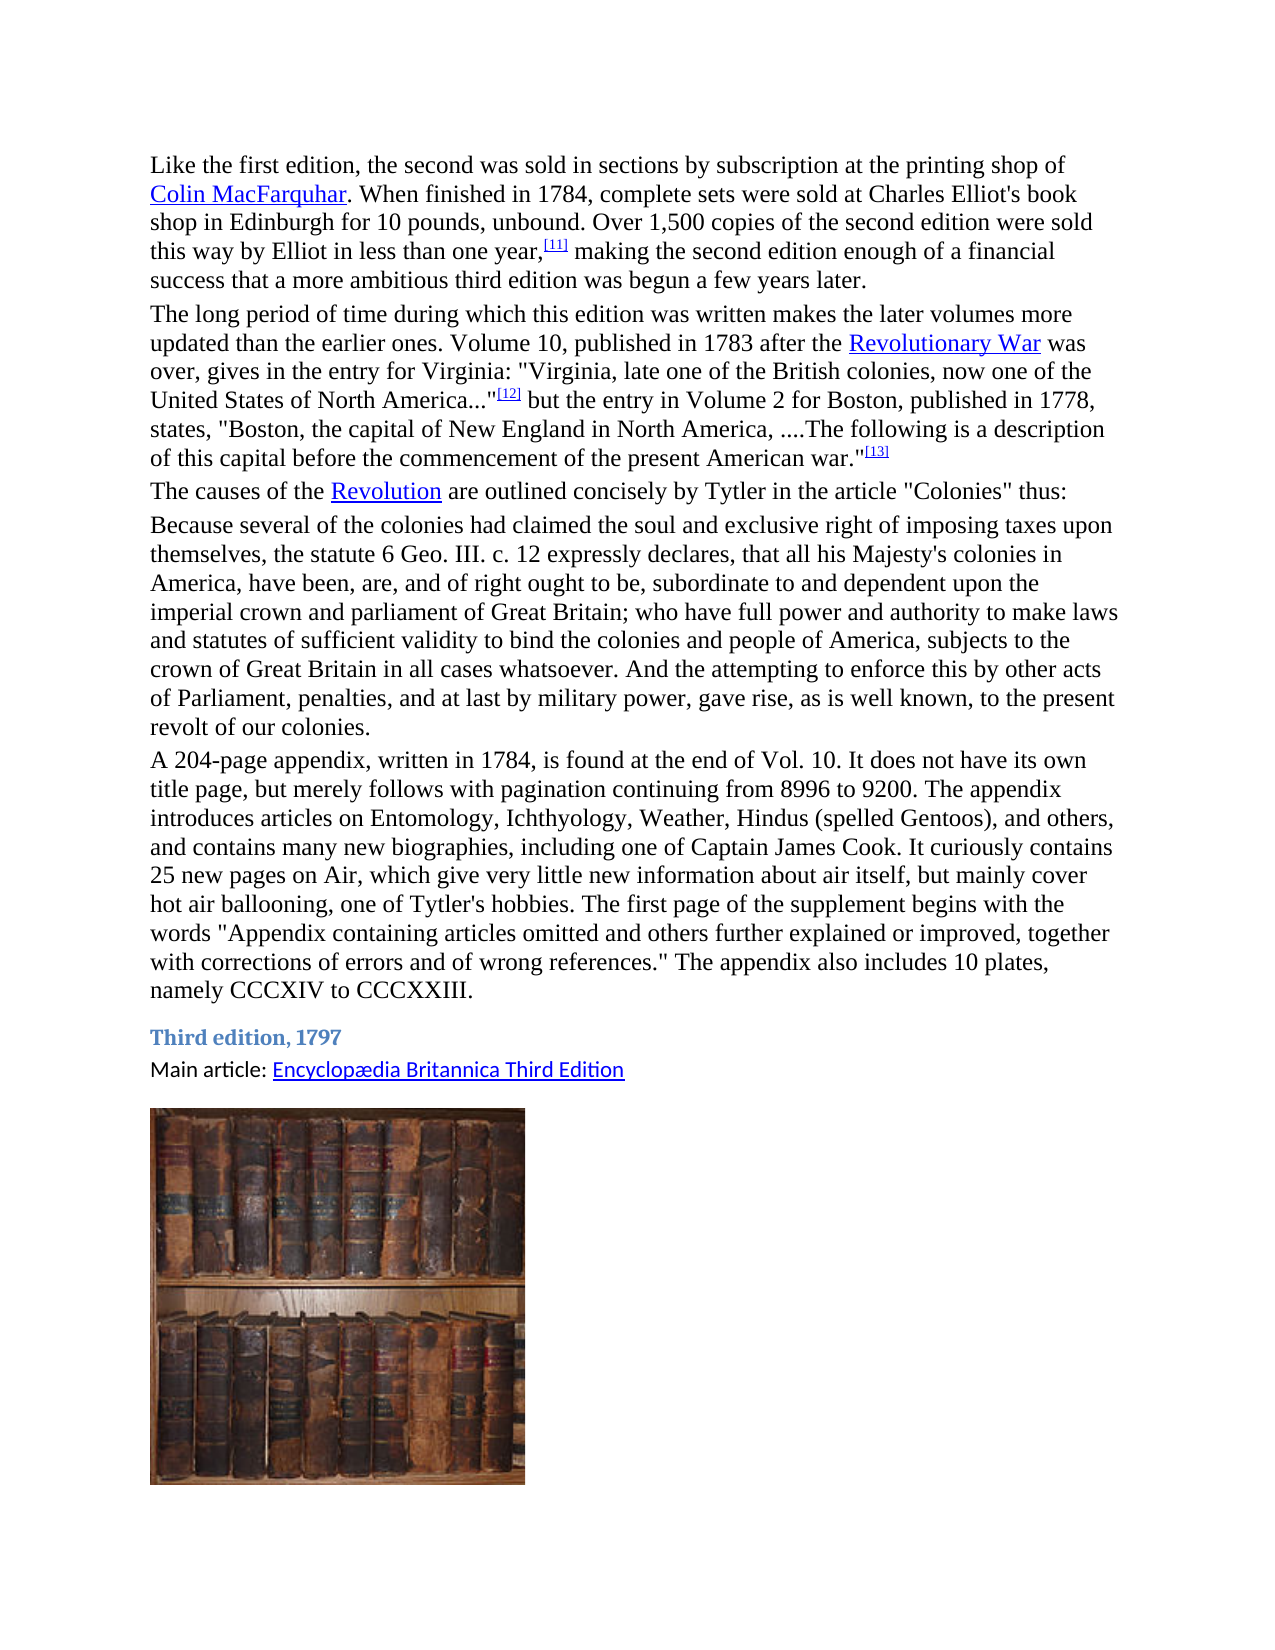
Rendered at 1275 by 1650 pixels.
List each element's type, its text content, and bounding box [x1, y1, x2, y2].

text Like the first edition, the second was sold in sections by subscription at the printing shop of Colin MacFarquhar. When finished in 1784, complete sets were sold at Charles Elliot's book shop in Edinburgh for 10 pounds, unbound. Over 1,500 copies of the second edition were sold this way by Elliot in less than one year,[11] making the second edition enough of a financial success that a more ambitious third edition was begun a few years later. [150, 150, 1125, 294]
subtitle Third edition, 1797 [150, 1025, 1125, 1051]
text The causes of the Revolution are outlined concisely by Tytler in the article "Colonies" thus: [150, 476, 1125, 505]
text The long period of time during which this edition was written makes the later volumes more updated than the earlier ones. Volume 10, published in 1783 after the Revolutionary War was over, gives in the entry for Virginia: "Virginia, late one of the British colonies, now one of the United States of North America..."[12] but the entry in Volume 2 for Boston, published in 1778, states, "Boston, the capital of New England in North America, ....The following is a description of this capital before the commencement of the present American war."[13] [150, 299, 1125, 471]
text Main article: Encyclopædia Britannica Third Edition [150, 1055, 1125, 1083]
text A 204-page appendix, written in 1784, is found at the end of Vol. 10. It does not have its own title page, but merely follows with pagination continuing from 8996 to 9200. The appendix introduces articles on Entomology, Ichthyology, Weather, Hindus (spelled Gentoos), and others, and contains many new biographies, including one of Captain James Cook. It curiously contains 25 new pages on Air, which give very little new information about air itself, but mainly cover hot air ballooning, one of Tytler's hobbies. The first page of the supplement begins with the words "Appendix containing articles omitted and others further explained or improved, together with corrections of errors and of wrong references." The appendix also includes 10 plates, namely CCCXIV to CCCXXIII. [150, 745, 1125, 1004]
picture [150, 1108, 525, 1485]
text Because several of the colonies had claimed the soul and exclusive right of imposing taxes upon themselves, the statute 6 Geo. III. c. 12 expressly declares, that all his Majesty's colonies in America, have been, are, and of right ought to be, subordinate to and dependent upon the imperial crown and parliament of Great Britain; who have full power and authority to make laws and statutes of sufficient validity to bind the colonies and people of America, subjects to the crown of Great Britain in all cases whatsoever. And the attempting to enforce this by other acts of Parliament, penalties, and at last by military power, gave rise, as is well known, to the present revolt of our colonies. [150, 510, 1125, 740]
